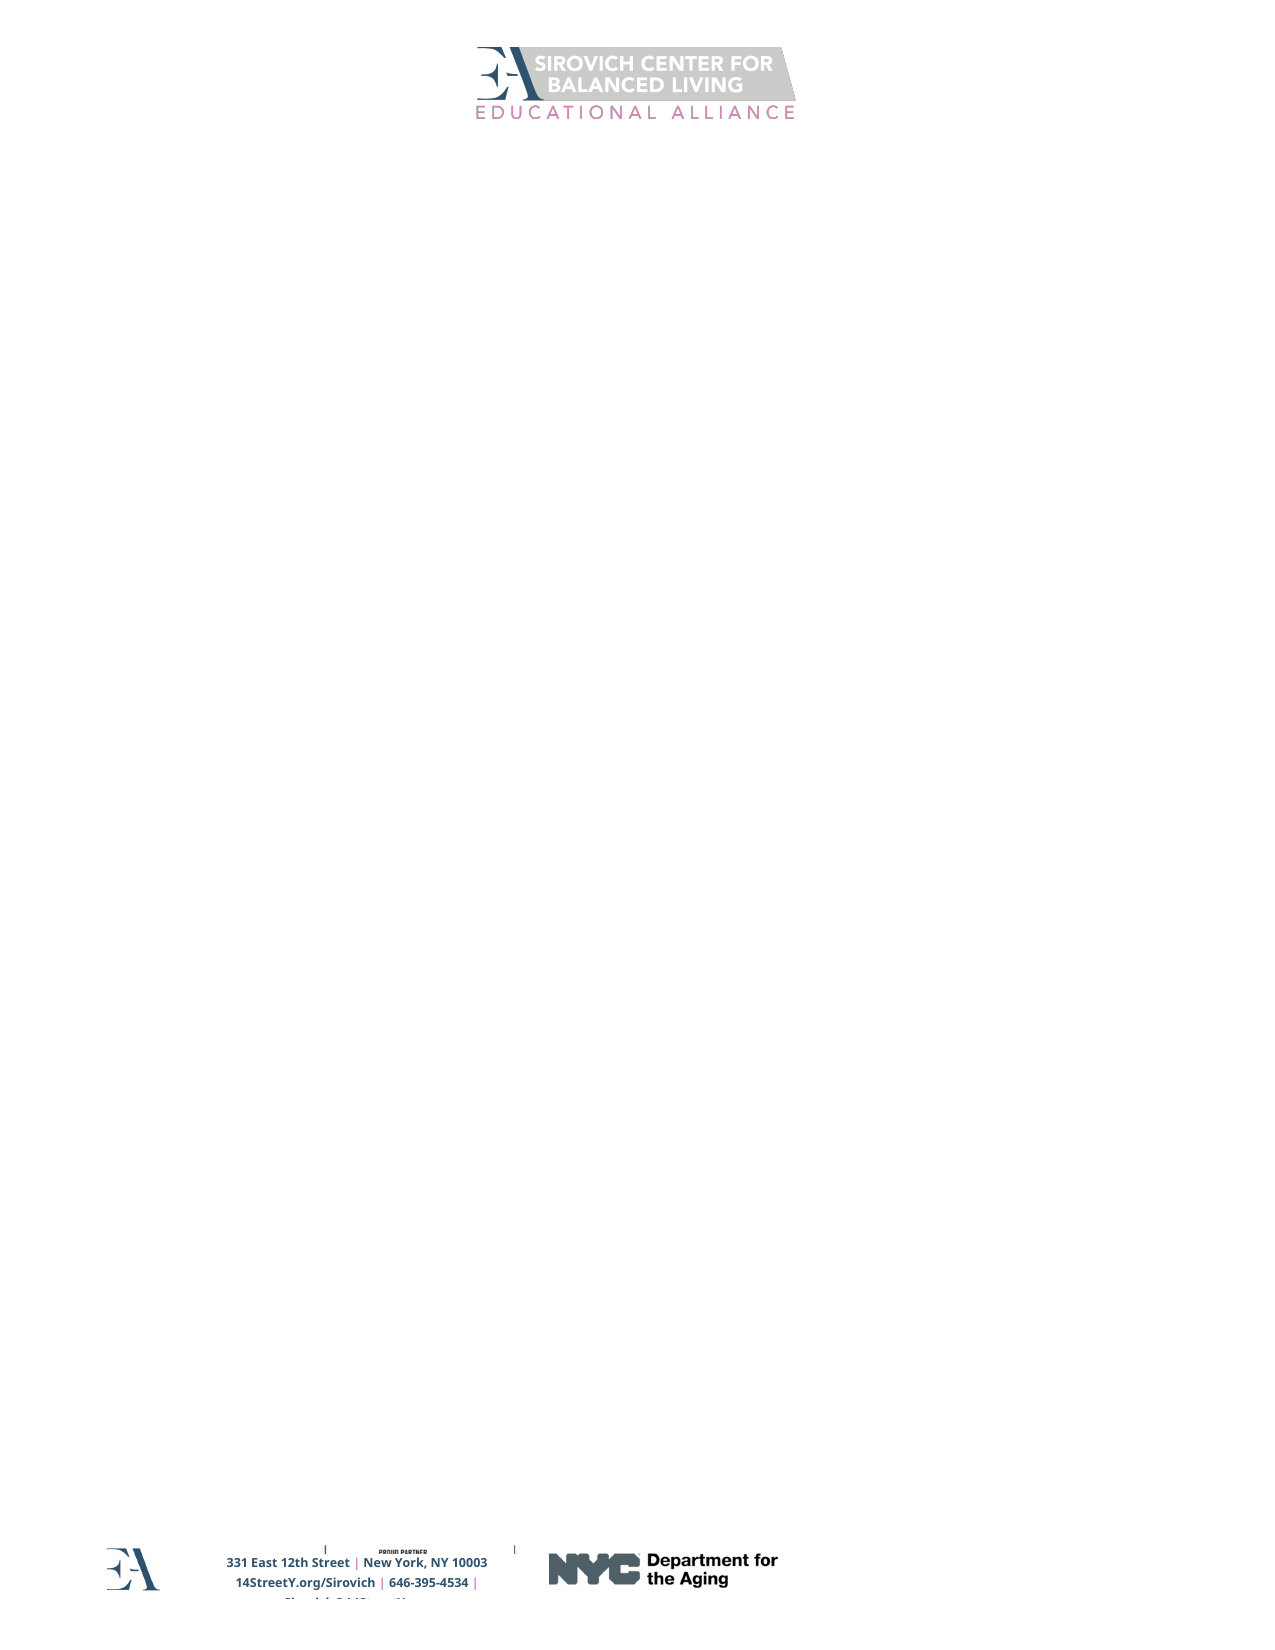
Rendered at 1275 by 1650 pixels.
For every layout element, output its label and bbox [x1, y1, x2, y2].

picture [476, 47, 800, 126]
picture [70, 1513, 1154, 1628]
